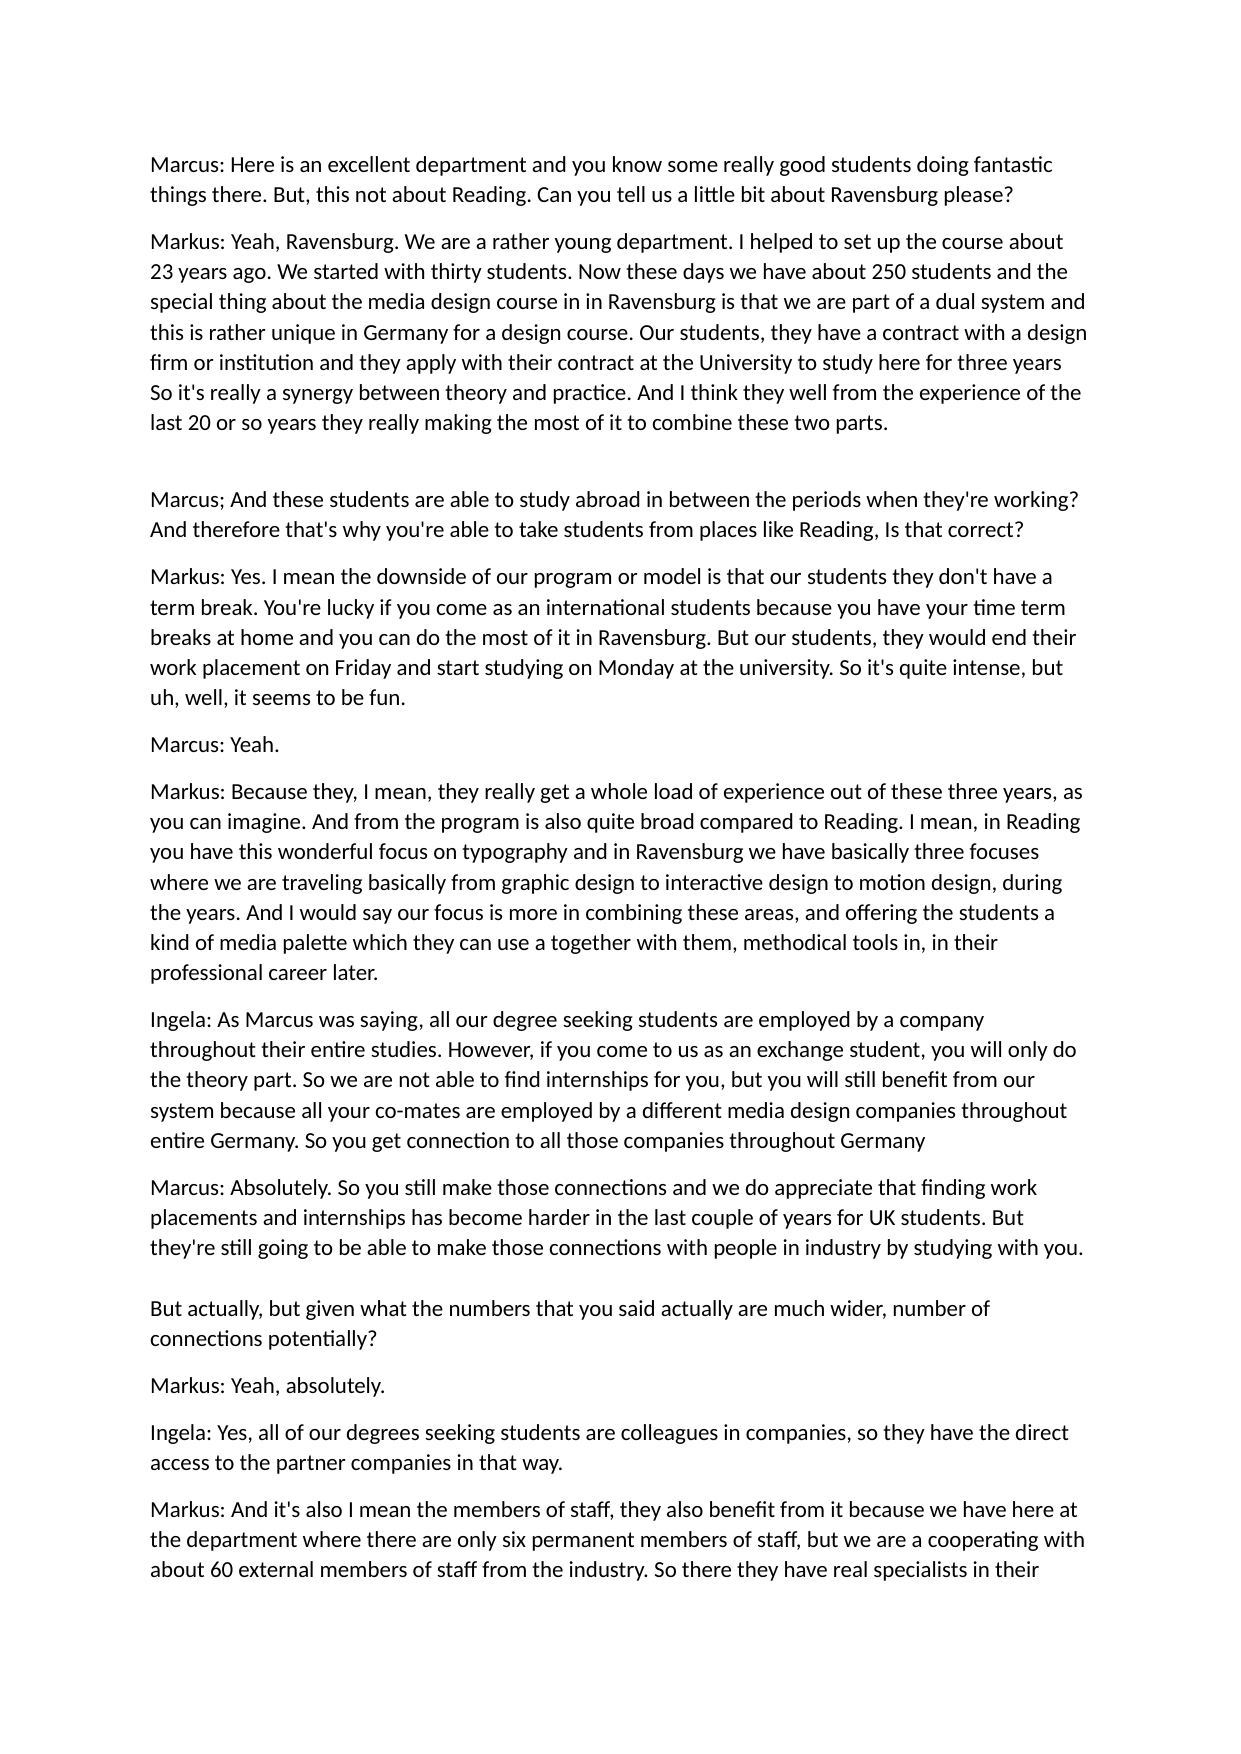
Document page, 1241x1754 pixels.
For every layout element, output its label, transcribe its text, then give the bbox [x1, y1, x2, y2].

text Ingela: As Marcus was saying, all our degree seeking students are employed by a company throughout their entire studies. However, if you come to us as an exchange student, you will only do the theory part. So we are not able to find internships for you, but you will still benefit from our system because all your co-mates are employed by a different media design companies throughout entire Germany. So you get connection to all those companies throughout Germany [150, 1005, 1090, 1154]
text Marcus: Absolutely. So you still make those connections and we do appreciate that finding work placements and internships has become harder in the last couple of years for UK students. But they're still going to be able to make those connections with people in industry by studying with you. But actually, but given what the numbers that you said actually are much wider, number of connections potentially? [150, 1173, 1090, 1352]
text Markus: Yeah, Ravensburg. We are a rather young department. I helped to set up the course about 23 years ago. We started with thirty students. Now these days we have about 250 students and the special thing about the media design course in in Ravensburg is that we are part of a dual system and this is rather unique in Germany for a design course. Our students, they have a contract with a design firm or institution and they apply with their contract at the University to study here for three years So it's really a synergy between theory and practice. And I think they well from the experience of the last 20 or so years they really making the most of it to combine these two parts. [150, 227, 1090, 436]
text Marcus; And these students are able to study abroad in between the periods when they're working? And therefore that's why you're able to take students from places like Reading, Is that correct? [150, 455, 1090, 544]
text Markus: Yeah, absolutely. [150, 1371, 1090, 1399]
text Marcus: Yeah. [150, 730, 1090, 758]
text Ingela: Yes, all of our degrees seeking students are colleagues in companies, so they have the direct access to the partner companies in that way. [150, 1418, 1090, 1476]
text Markus: Because they, I mean, they really get a whole load of experience out of these three years, as you can imagine. And from the program is also quite broad compared to Reading. I mean, in Reading you have this wonderful focus on typography and in Ravensburg we have basically three focuses where we are traveling basically from graphic design to interactive design to motion design, during the years. And I would say our focus is more in combining these areas, and offering the students a kind of media palette which they can use a together with them, methodical tools in, in their professional career later. [150, 777, 1090, 986]
text Markus: Yes. I mean the downside of our program or model is that our students they don't have a term break. You're lucky if you come as an international students because you have your time term breaks at home and you can do the most of it in Ravensburg. But our students, they would end their work placement on Friday and start studying on Monday at the university. So it's quite intense, but uh, well, it seems to be fun. [150, 562, 1090, 711]
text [150, 1495, 1090, 1583]
text Marcus: Here is an excellent department and you know some really good students doing fantastic things there. But, this not about Reading. Can you tell us a little bit about Ravensburg please? [150, 150, 1090, 208]
